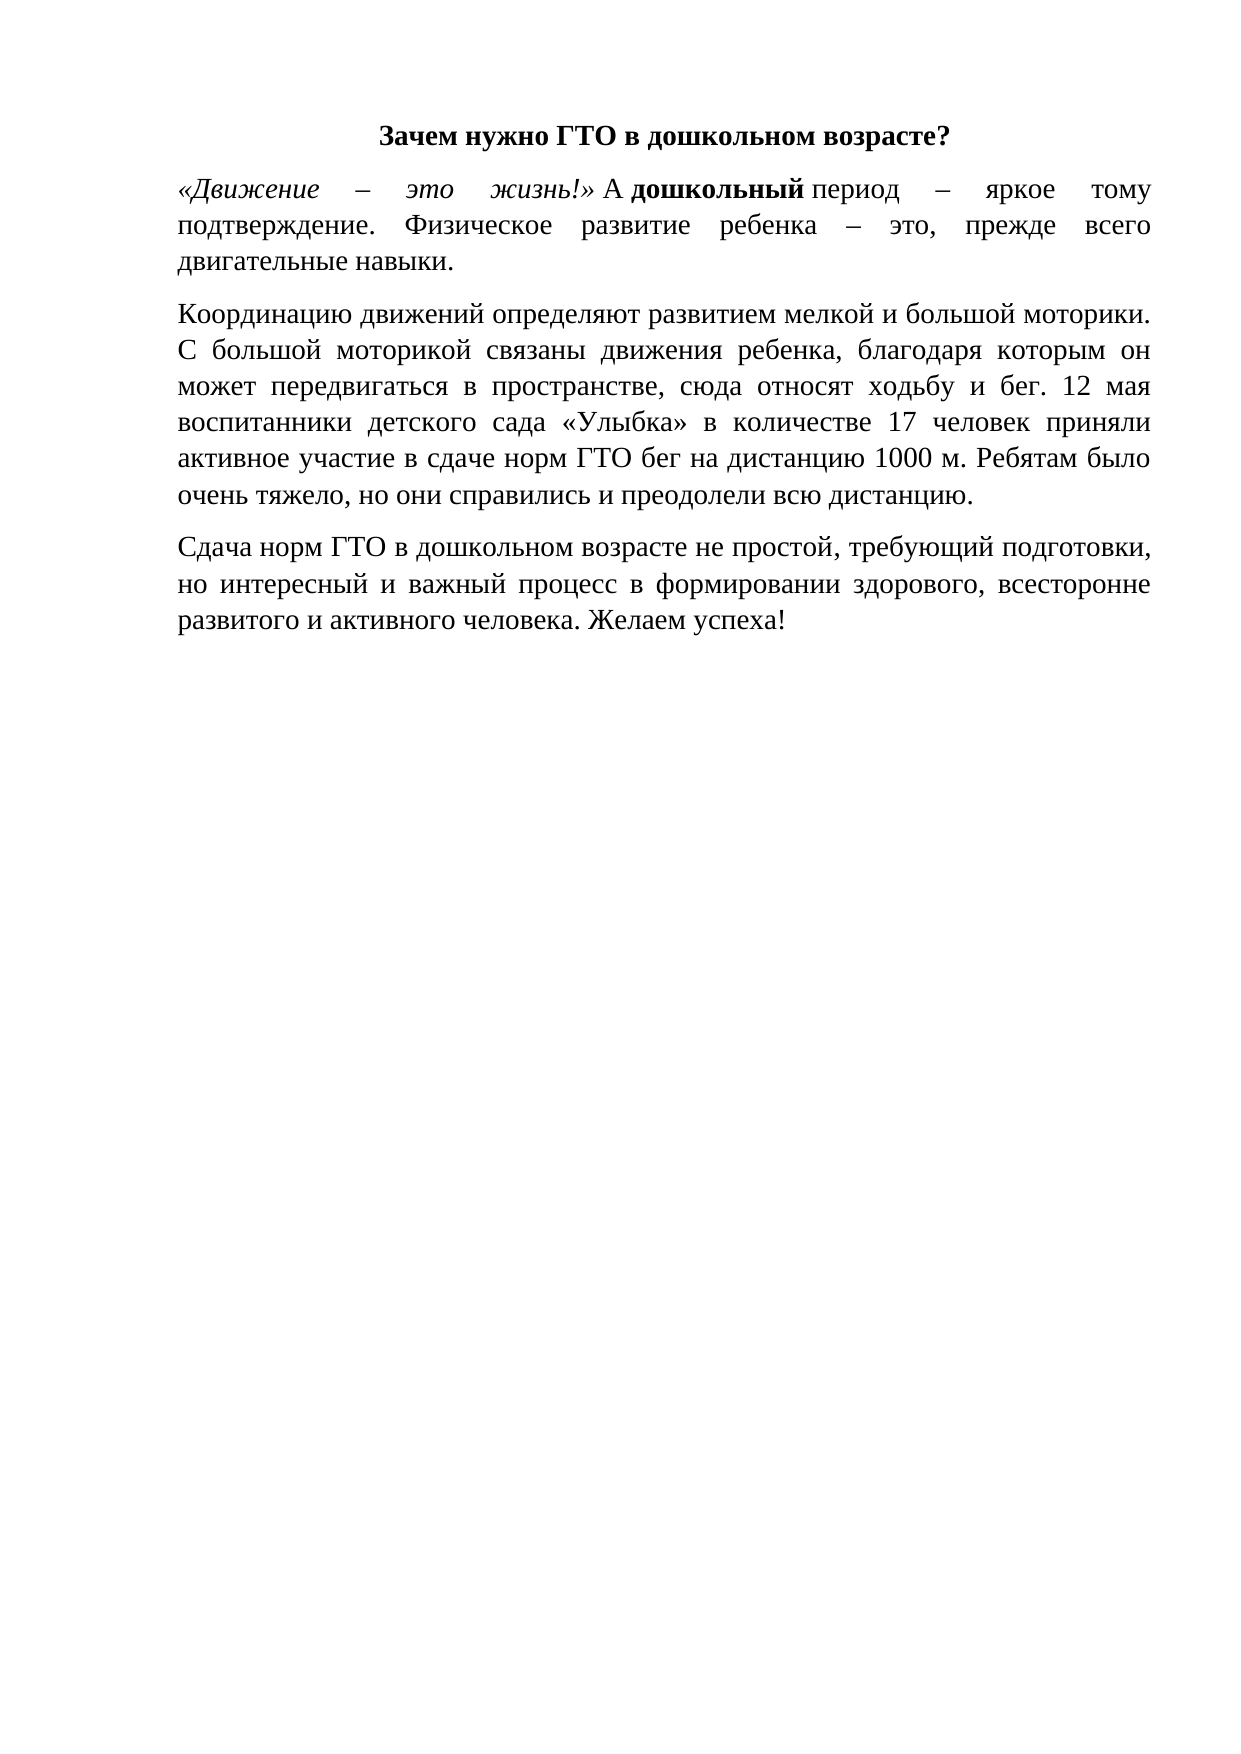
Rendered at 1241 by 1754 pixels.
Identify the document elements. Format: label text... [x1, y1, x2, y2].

text «Движение – это жизнь!» А дошкольный период – яркое тому подтверждение. Физическое развитие ребенка – это, прежде всего двигательные навыки. [177, 171, 1152, 277]
text Зачем нужно ГТО в дошкольном возрасте? [177, 118, 1152, 152]
text Координацию движений определяют развитием мелкой и большой моторики. С большой моторикой связаны движения ребенка, благодаря которым он может передвигаться в пространстве, сюда относят ходьбу и бег. 12 мая воспитанники детского сада «Улыбка» в количестве 17 человек приняли активное участие в сдаче норм ГТО бег на дистанцию 1000 м. Ребятам было очень тяжело, но они справились и преодолели всю дистанцию. [177, 296, 1152, 510]
text Сдача норм ГТО в дошкольном возрасте не простой, требующий подготовки, но интересный и важный процесс в формировании здорового, всесторонне развитого и активного человека. Желаем успеха! [177, 529, 1152, 635]
